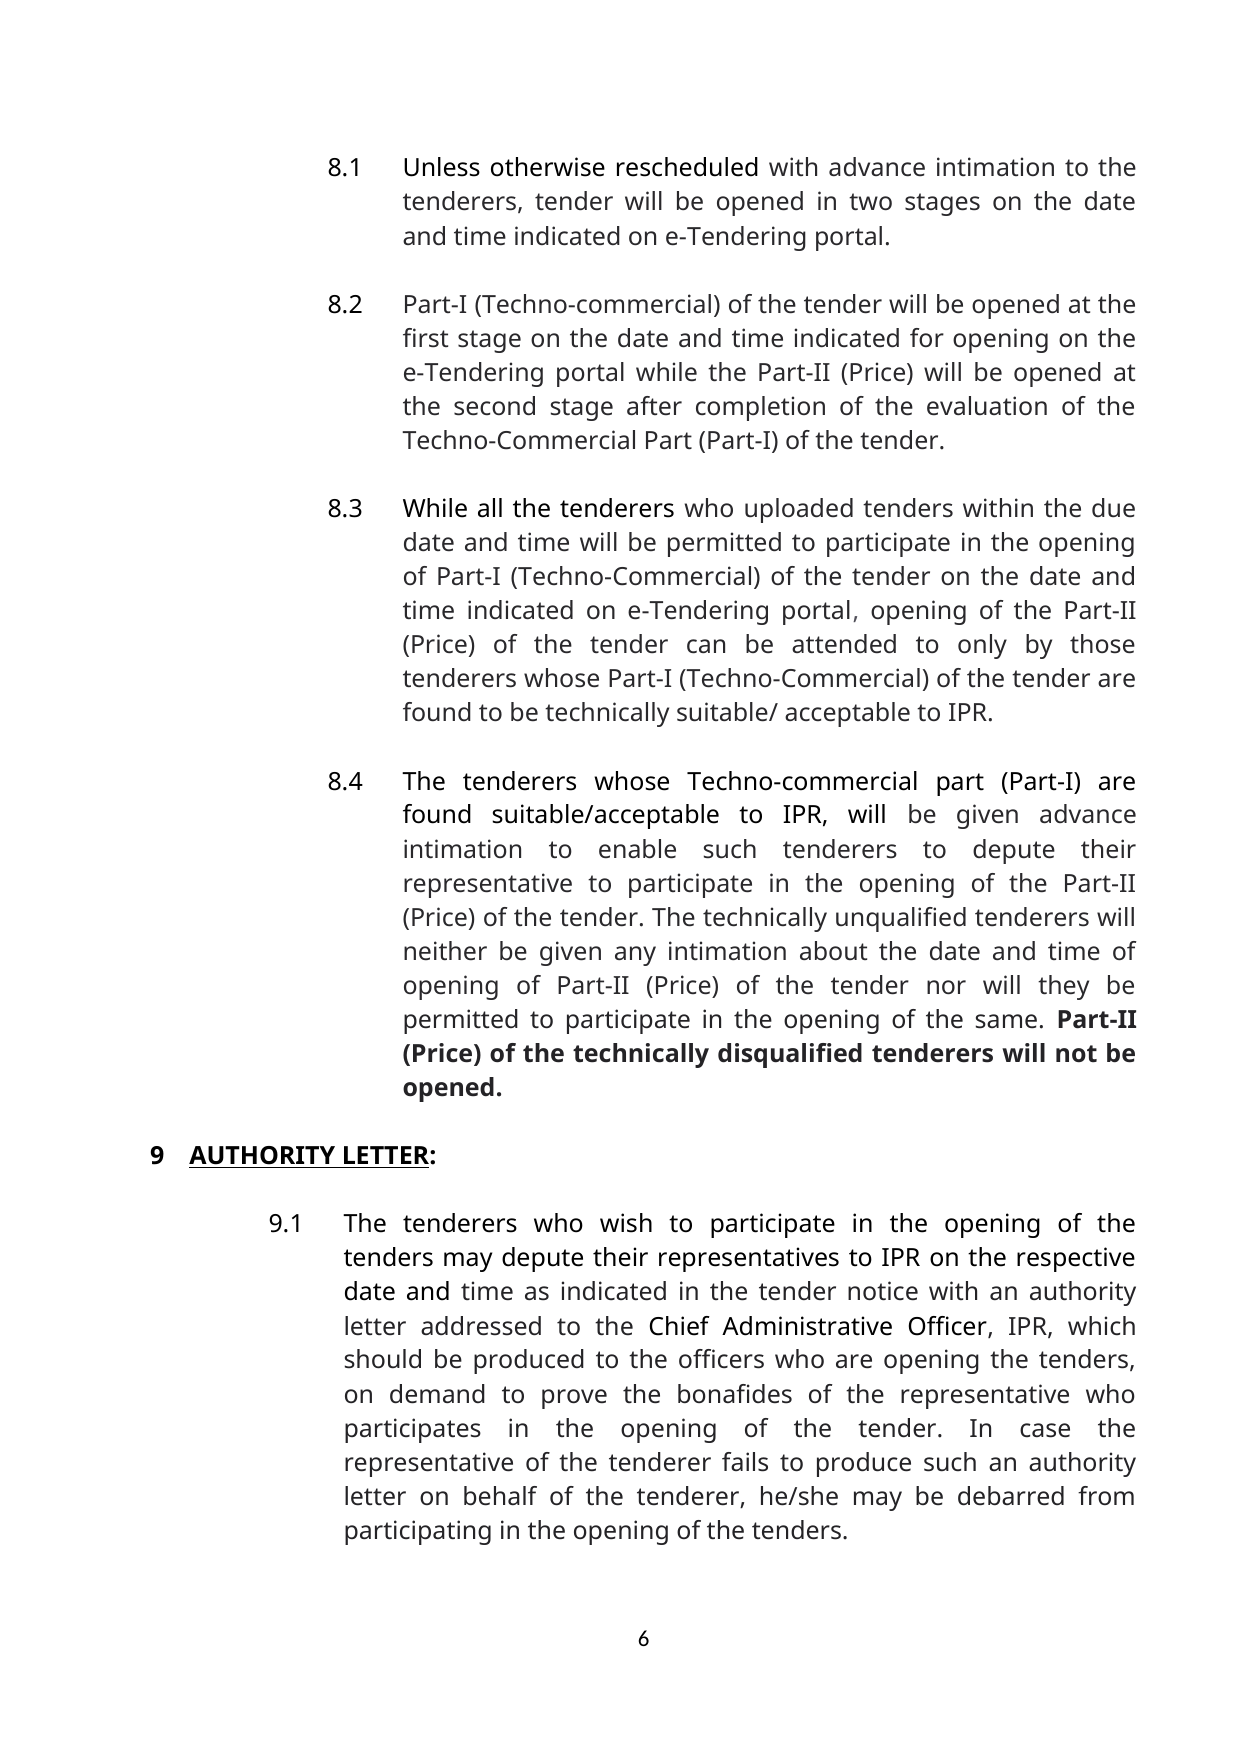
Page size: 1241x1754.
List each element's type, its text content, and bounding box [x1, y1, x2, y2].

list Part-I (Techno-commercial) of the tender will be opened at the first stage on the date and time indicated for opening on the e-Tendering portal while the Part-II (Price) will be opened at the second stage after completion of the evaluation of the Techno-Commercial Part (Part-I) of the tender. [327, 286, 1137, 457]
list AUTHORITY LETTER: [150, 1138, 1137, 1172]
list While all the tenderers who uploaded tenders within the due date and time will be permitted to participate in the opening of Part-I (Techno-Commercial) of the tender on the date and time indicated on e-Tendering portal, opening of the Part-II (Price) of the tender can be attended to only by those tenderers whose Part-I (Techno-Commercial) of the tender are found to be technically suitable/ acceptable to IPR. [327, 491, 1137, 729]
list Unless otherwise rescheduled with advance intimation to the tenderers, tender will be opened in two stages on the date and time indicated on e-Tendering portal. [327, 150, 1137, 252]
list The tenderers whose Techno-commercial part (Part-I) are found suitable/acceptable to IPR, will be given advance intimation to enable such tenderers to depute their representative to participate in the opening of the Part-II (Price) of the tender. The technically unqualified tenderers will neither be given any intimation about the date and time of opening of Part-II (Price) of the tender nor will they be permitted to participate in the opening of the same. Part-II (Price) of the technically disqualified tenderers will not be opened. [327, 763, 1137, 1104]
list The tenderers who wish to participate in the opening of the tenders may depute their representatives to IPR on the respective date and time as indicated in the tender notice with an authority letter addressed to the Chief Administrative Officer, IPR, which should be produced to the officers who are opening the tenders, on demand to prove the bonafides of the representative who participates in the opening of the tender. In case the representative of the tenderer fails to produce such an authority letter on behalf of the tenderer, he/she may be debarred from participating in the opening of the tenders. [268, 1206, 1137, 1547]
